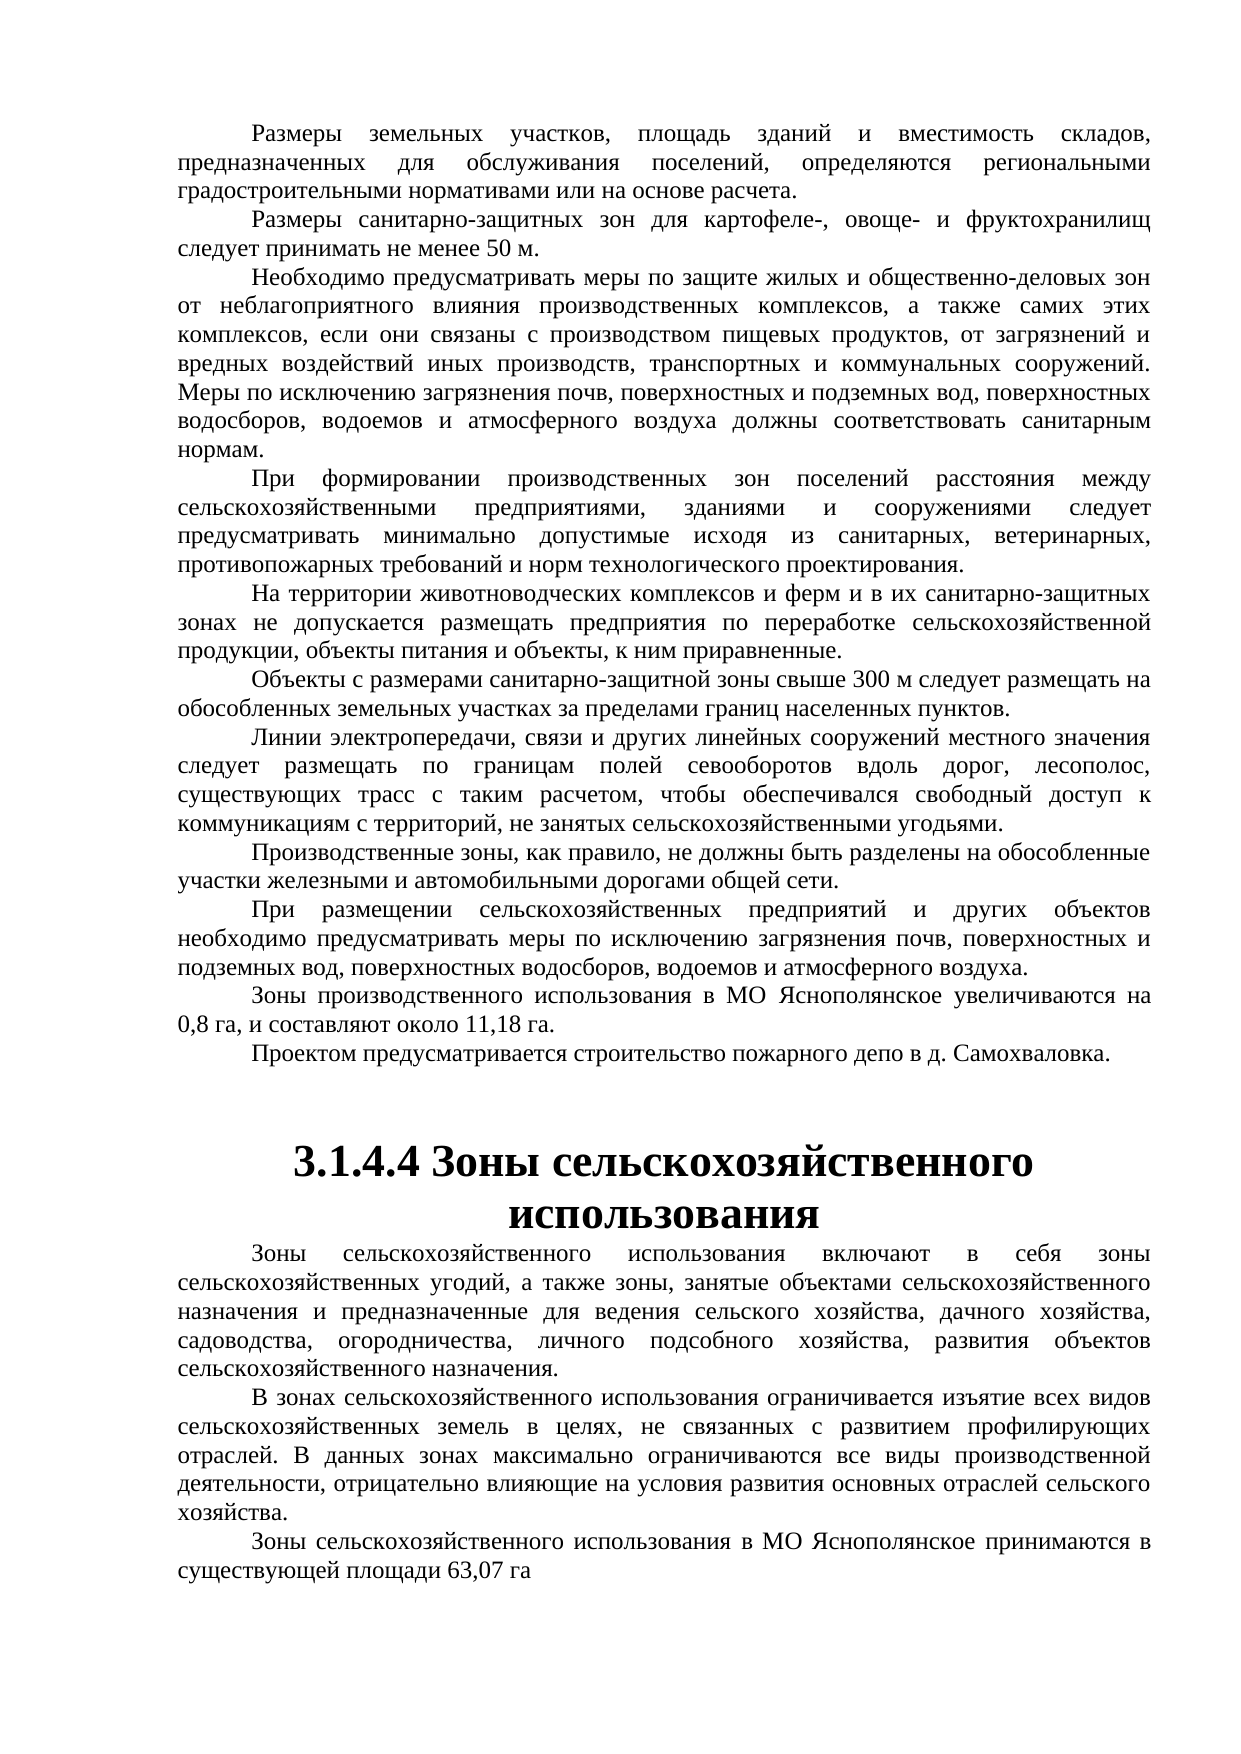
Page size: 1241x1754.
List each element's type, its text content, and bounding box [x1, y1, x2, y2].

text Размеры санитарно-защитных зон для картофеле-, овоще- и фруктохранилищ следует принимать не менее 50 м. [177, 204, 1152, 262]
subtitle 3.1.4.4 Зоны сельскохозяйственного использования [177, 1133, 1152, 1238]
text Зоны производственного использования в МО Яснополянское увеличиваются на 0,8 га, и составляют около 11,18 га. [177, 981, 1152, 1038]
text При формировании производственных зон поселений расстояния между сельскохозяйственными предприятиями, зданиями и сооружениями следует предусматривать минимально допустимые исходя из санитарных, ветеринарных, противопожарных требований и норм технологического проектирования. [177, 463, 1152, 578]
text Проектом предусматривается строительство пожарного депо в д. Самохваловка. [177, 1038, 1152, 1067]
text При размещении сельскохозяйственных предприятий и других объектов необходимо предусматривать меры по исключению загрязнения почв, поверхностных и подземных вод, поверхностных водосборов, водоемов и атмосферного воздуха. [177, 894, 1152, 981]
text Размеры земельных участков, площадь зданий и вместимость складов, предназначенных для обслуживания поселений, определяются региональными градостроительными нормативами или на основе расчета. [177, 118, 1152, 204]
text В зонах сельскохозяйственного использования ограничивается изъятие всех видов сельскохозяйственных земель в целях, не связанных с развитием профилирующих отраслей. В данных зонах максимально ограничиваются все виды производственной деятельности, отрицательно влияющие на условия развития основных отраслей сельского хозяйства. [177, 1382, 1152, 1526]
text Зоны сельскохозяйственного использования включают в себя зоны сельскохозяйственных угодий, а также зоны, занятые объектами сельскохозяйственного назначения и предназначенные для ведения сельского хозяйства, дачного хозяйства, садоводства, огородничества, личного подсобного хозяйства, развития объектов сельскохозяйственного назначения. [177, 1238, 1152, 1382]
text Объекты с размерами санитарно-защитной зоны свыше 300 м следует размещать на обособленных земельных участках за пределами границ населенных пунктов. [177, 664, 1152, 722]
text Необходимо предусматривать меры по защите жилых и общественно-деловых зон от неблагоприятного влияния производственных комплексов, а также самих этих комплексов, если они связаны с производством пищевых продуктов, от загрязнений и вредных воздействий иных производств, транспортных и коммунальных сооружений. Меры по исключению загрязнения почв, поверхностных и подземных вод, поверхностных водосборов, водоемов и атмосферного воздуха должны соответствовать санитарным нормам. [177, 262, 1152, 463]
text На территории животноводческих комплексов и ферм и в их санитарно-защитных зонах не допускается размещать предприятия по переработке сельскохозяйственной продукции, объекты питания и объекты, к ним приравненные. [177, 578, 1152, 664]
text Линии электропередачи, связи и других линейных сооружений местного значения следует размещать по границам полей севооборотов вдоль дорог, лесополос, существующих трасс с таким расчетом, чтобы обеспечивался свободный доступ к коммуникациям с территорий, не занятых сельскохозяйственными угодьями. [177, 722, 1152, 837]
text Зоны сельскохозяйственного использования в МО Яснополянское принимаются в существующей площади 63,07 га [177, 1526, 1152, 1583]
text Производственные зоны, как правило, не должны быть разделены на обособленные участки железными и автомобильными дорогами общей сети. [177, 837, 1152, 894]
